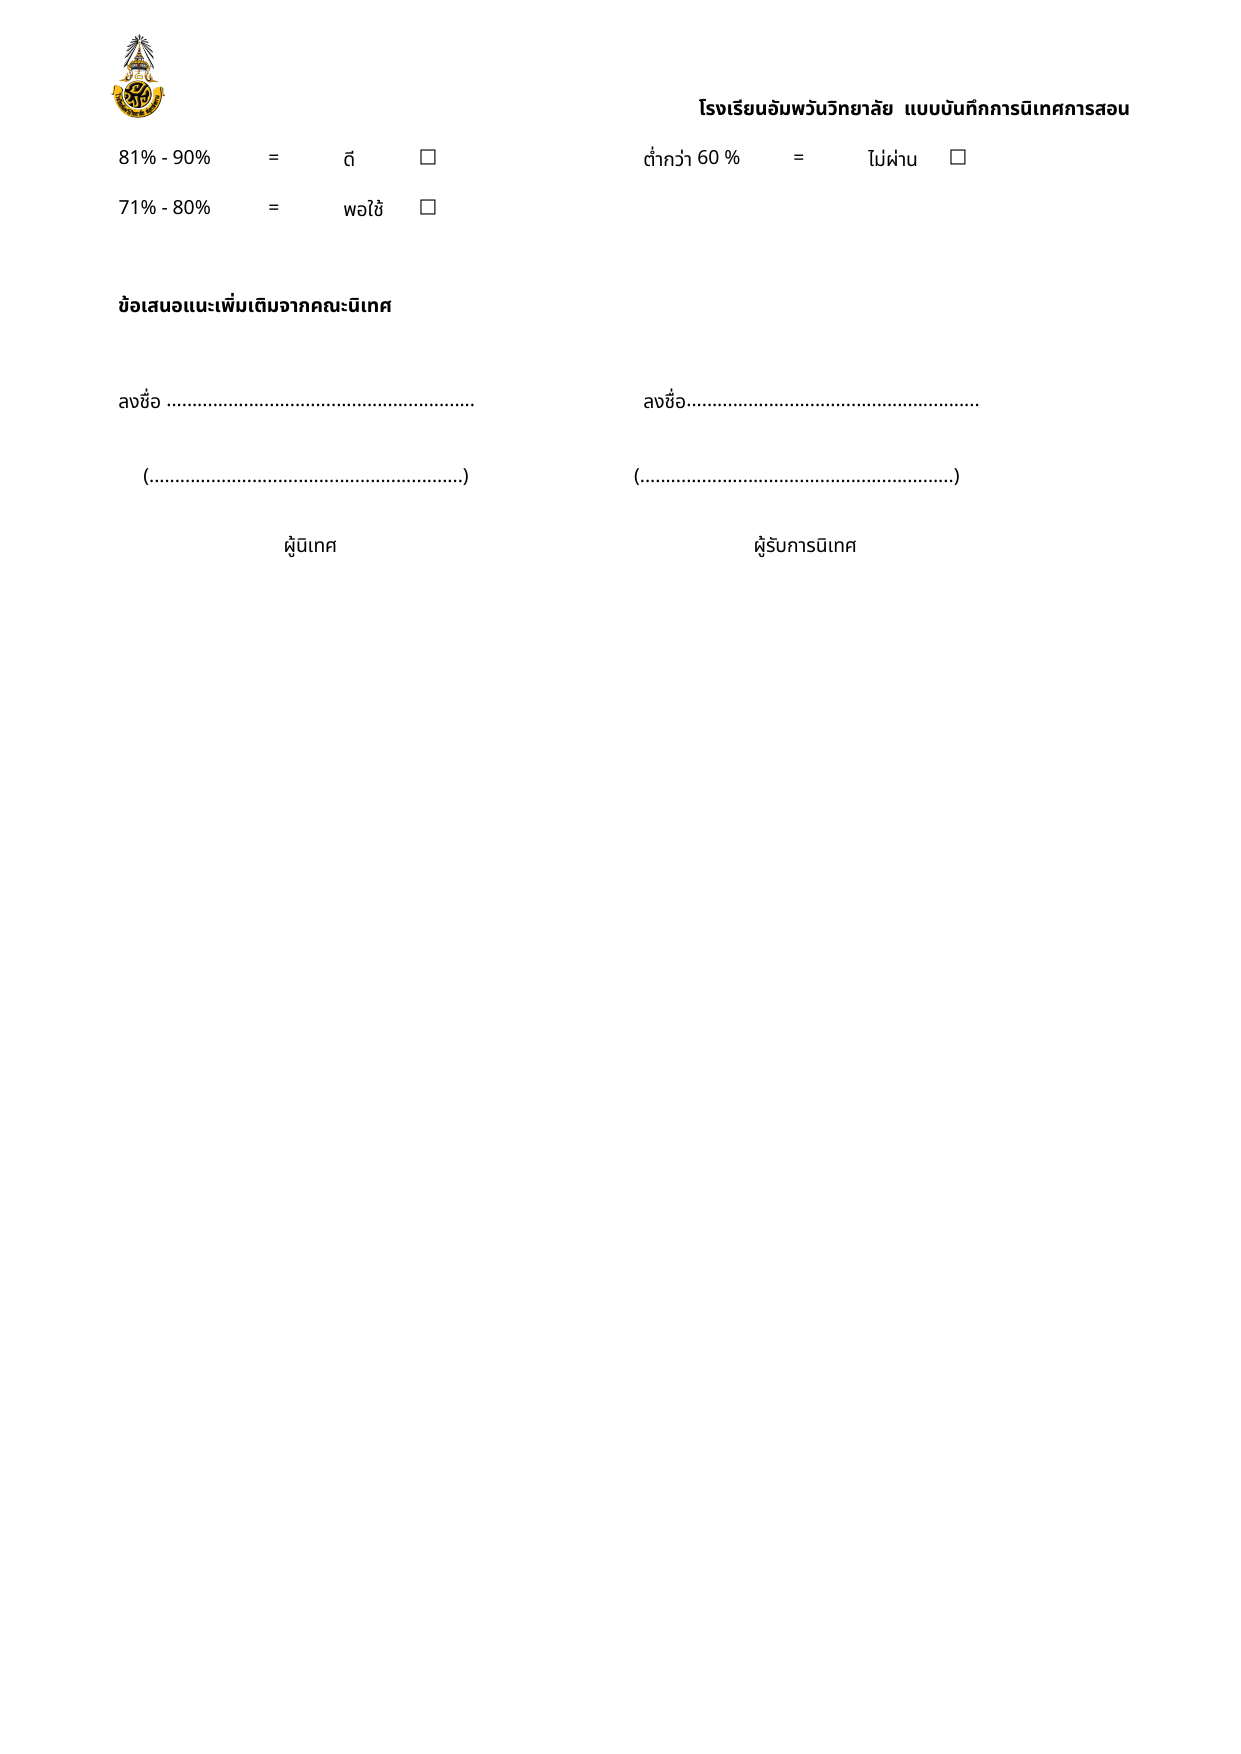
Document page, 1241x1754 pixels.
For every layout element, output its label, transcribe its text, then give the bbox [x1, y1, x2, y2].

text (.............................................................) (.............................................................) [118, 443, 1152, 488]
text ข้อเสนอแนะเพิ่มเติมจากคณะนิเทศ [118, 271, 1152, 321]
text ลงชื่อ ............................................................ ลงชื่อ......................................................... [118, 367, 1152, 417]
text 71% - 80% = พอใช้ ⬜ [118, 175, 1152, 226]
text 81% - 90% = ดี ⬜ ต่ำกว่า 60 % = ไม่ผ่าน ⬜ [118, 124, 1152, 175]
text ผู้นิเทศ ผู้รับการนิเทศ [118, 511, 1152, 561]
picture [110, 34, 165, 118]
